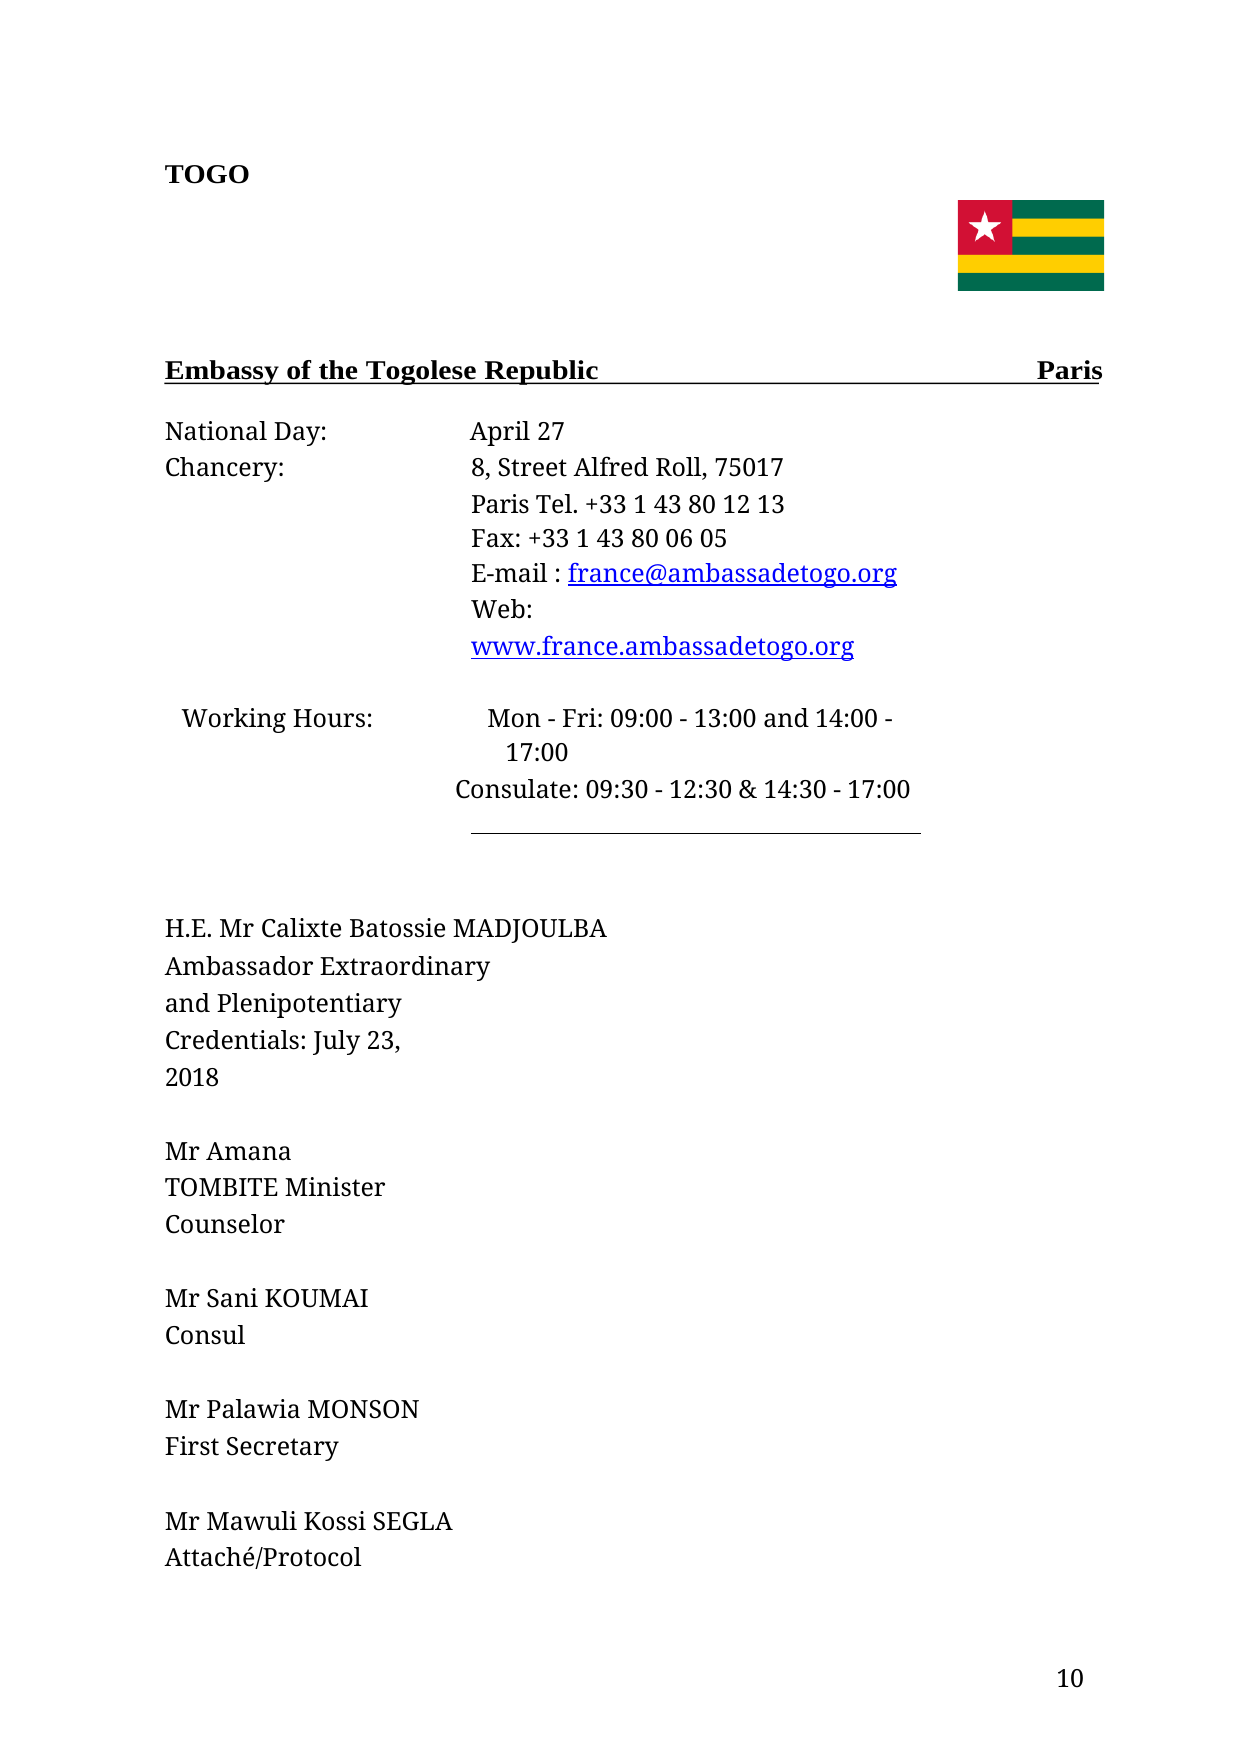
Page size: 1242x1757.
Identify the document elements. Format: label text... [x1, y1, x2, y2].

text Mr Mawuli Kossi SEGLA Attaché/Protocol [164, 1503, 473, 1574]
text Mr Amana TOMBITE Minister Counselor [164, 1133, 406, 1241]
text Consulate: 09:30 - 12:30 & 14:30 - 17:00 [317, 772, 1048, 806]
picture [957, 200, 1105, 291]
text E-mail : france@ambassadetogo.org Web: www.france.ambassadetogo.org [471, 555, 899, 663]
text Mr Sani KOUMAI Consul [164, 1281, 431, 1352]
text Fax: +33 1 43 80 06 05 [471, 524, 1175, 553]
text Mr Palawia MONSON First Secretary [164, 1392, 445, 1463]
text and Plenipotentiary Credentials: July 23, 2018 [164, 986, 453, 1093]
text National Day: April 27 [164, 413, 1175, 447]
subtitle Embassy of the Togolese Republic Paris [164, 354, 1175, 385]
text Chancery: 8, Street Alfred Roll, 75017 Paris Tel. +33 1 43 80 12 13 [164, 450, 827, 521]
text Working Hours: Mon - Fri: 09:00 - 13:00 and 14:00 - 17:00 [152, 701, 922, 769]
text H.E. Mr Calixte Batossie MADJOULBA Ambassador Extraordinary [164, 911, 634, 982]
